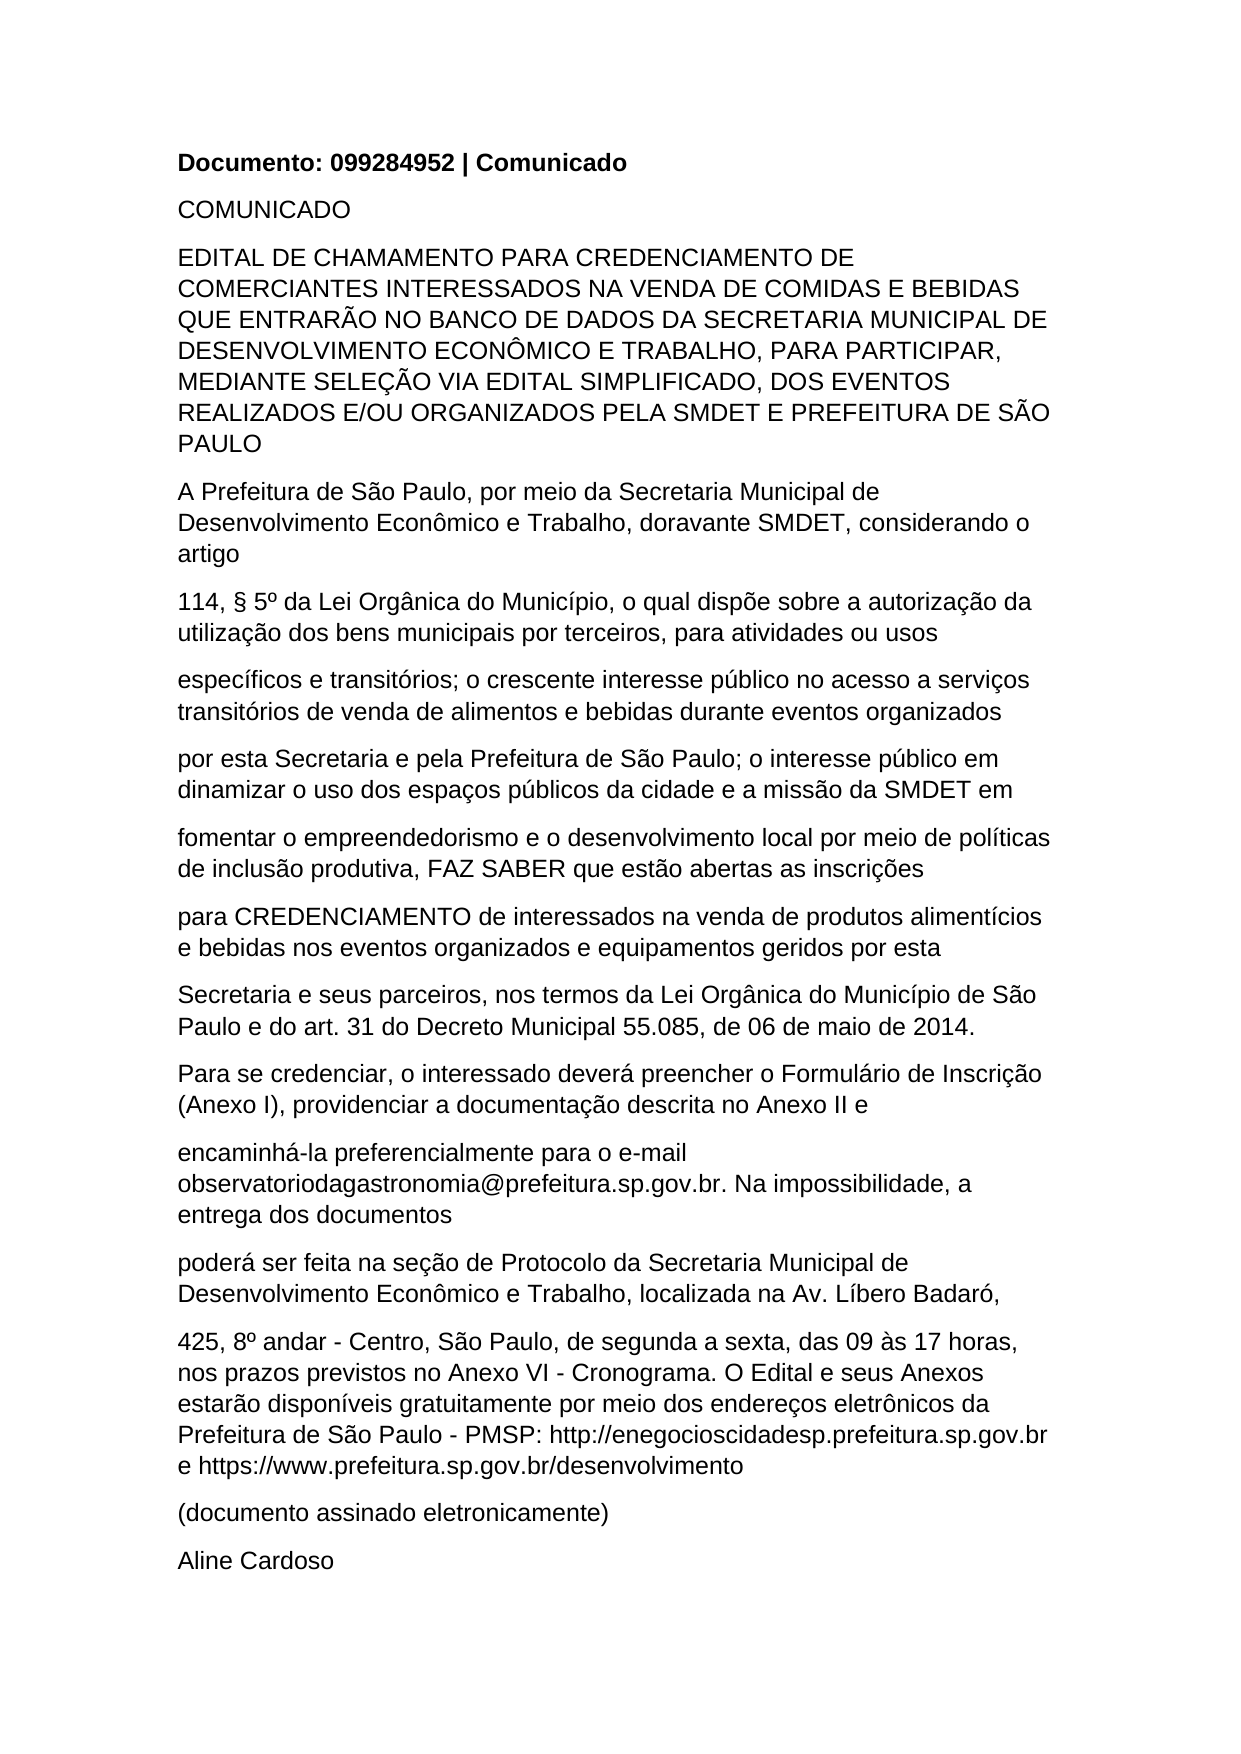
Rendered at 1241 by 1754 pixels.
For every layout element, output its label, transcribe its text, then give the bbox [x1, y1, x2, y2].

text para CREDENCIAMENTO de interessados na venda de produtos alimentícios e bebidas nos eventos organizados e equipamentos geridos por esta [177, 902, 1063, 962]
text poderá ser feita na seção de Protocolo da Secretaria Municipal de Desenvolvimento Econômico e Trabalho, localizada na Av. Líbero Badaró, [177, 1248, 1063, 1308]
text Documento: 099284952 | Comunicado [177, 148, 1063, 176]
text fomentar o empreendedorismo e o desenvolvimento local por meio de políticas de inclusão produtiva, FAZ SABER que estão abertas as inscrições [177, 823, 1063, 883]
text específicos e transitórios; o crescente interesse público no acesso a serviços transitórios de venda de alimentos e bebidas durante eventos organizados [177, 666, 1063, 725]
text 425, 8º andar - Centro, São Paulo, de segunda a sexta, das 09 às 17 horas, nos prazos previstos no Anexo VI - Cronograma. O Edital e seus Anexos estarão disponíveis gratuitamente por meio dos endereços eletrônicos da Prefeitura de São Paulo - PMSP: http://enegocioscidadesp.prefeitura.sp.gov.br e https://www.prefeitura.sp.gov.br/desenvolvimento [177, 1327, 1063, 1479]
text encaminhá-la preferencialmente para o e-mail observatoriodagastronomia@prefeitura.sp.gov.br. Na impossibilidade, a entrega dos documentos [177, 1138, 1063, 1229]
text EDITAL DE CHAMAMENTO PARA CREDENCIAMENTO DE COMERCIANTES INTERESSADOS NA VENDA DE COMIDAS E BEBIDAS QUE ENTRARÃO NO BANCO DE DADOS DA SECRETARIA MUNICIPAL DE DESENVOLVIMENTO ECONÔMICO E TRABALHO, PARA PARTICIPAR, MEDIANTE SELEÇÃO VIA EDITAL SIMPLIFICADO, DOS EVENTOS REALIZADOS E/OU ORGANIZADOS PELA SMDET E PREFEITURA DE SÃO PAULO [177, 243, 1063, 458]
text Aline Cardoso [177, 1546, 1063, 1575]
text A Prefeitura de São Paulo, por meio da Secretaria Municipal de Desenvolvimento Econômico e Trabalho, doravante SMDET, considerando o artigo [177, 477, 1063, 568]
text COMUNICADO [177, 195, 1063, 224]
text Para se credenciar, o interessado deverá preencher o Formulário de Inscrição (Anexo I), providenciar a documentação descrita no Anexo II e [177, 1059, 1063, 1119]
text por esta Secretaria e pela Prefeitura de São Paulo; o interesse público em dinamizar o uso dos espaços públicos da cidade e a missão da SMDET em [177, 744, 1063, 804]
text 114, § 5º da Lei Orgânica do Município, o qual dispõe sobre a autorização da utilização dos bens municipais por terceiros, para atividades ou usos [177, 587, 1063, 647]
text (documento assinado eletronicamente) [177, 1498, 1063, 1527]
text Secretaria e seus parceiros, nos termos da Lei Orgânica do Município de São Paulo e do art. 31 do Decreto Municipal 55.085, de 06 de maio de 2014. [177, 981, 1063, 1040]
